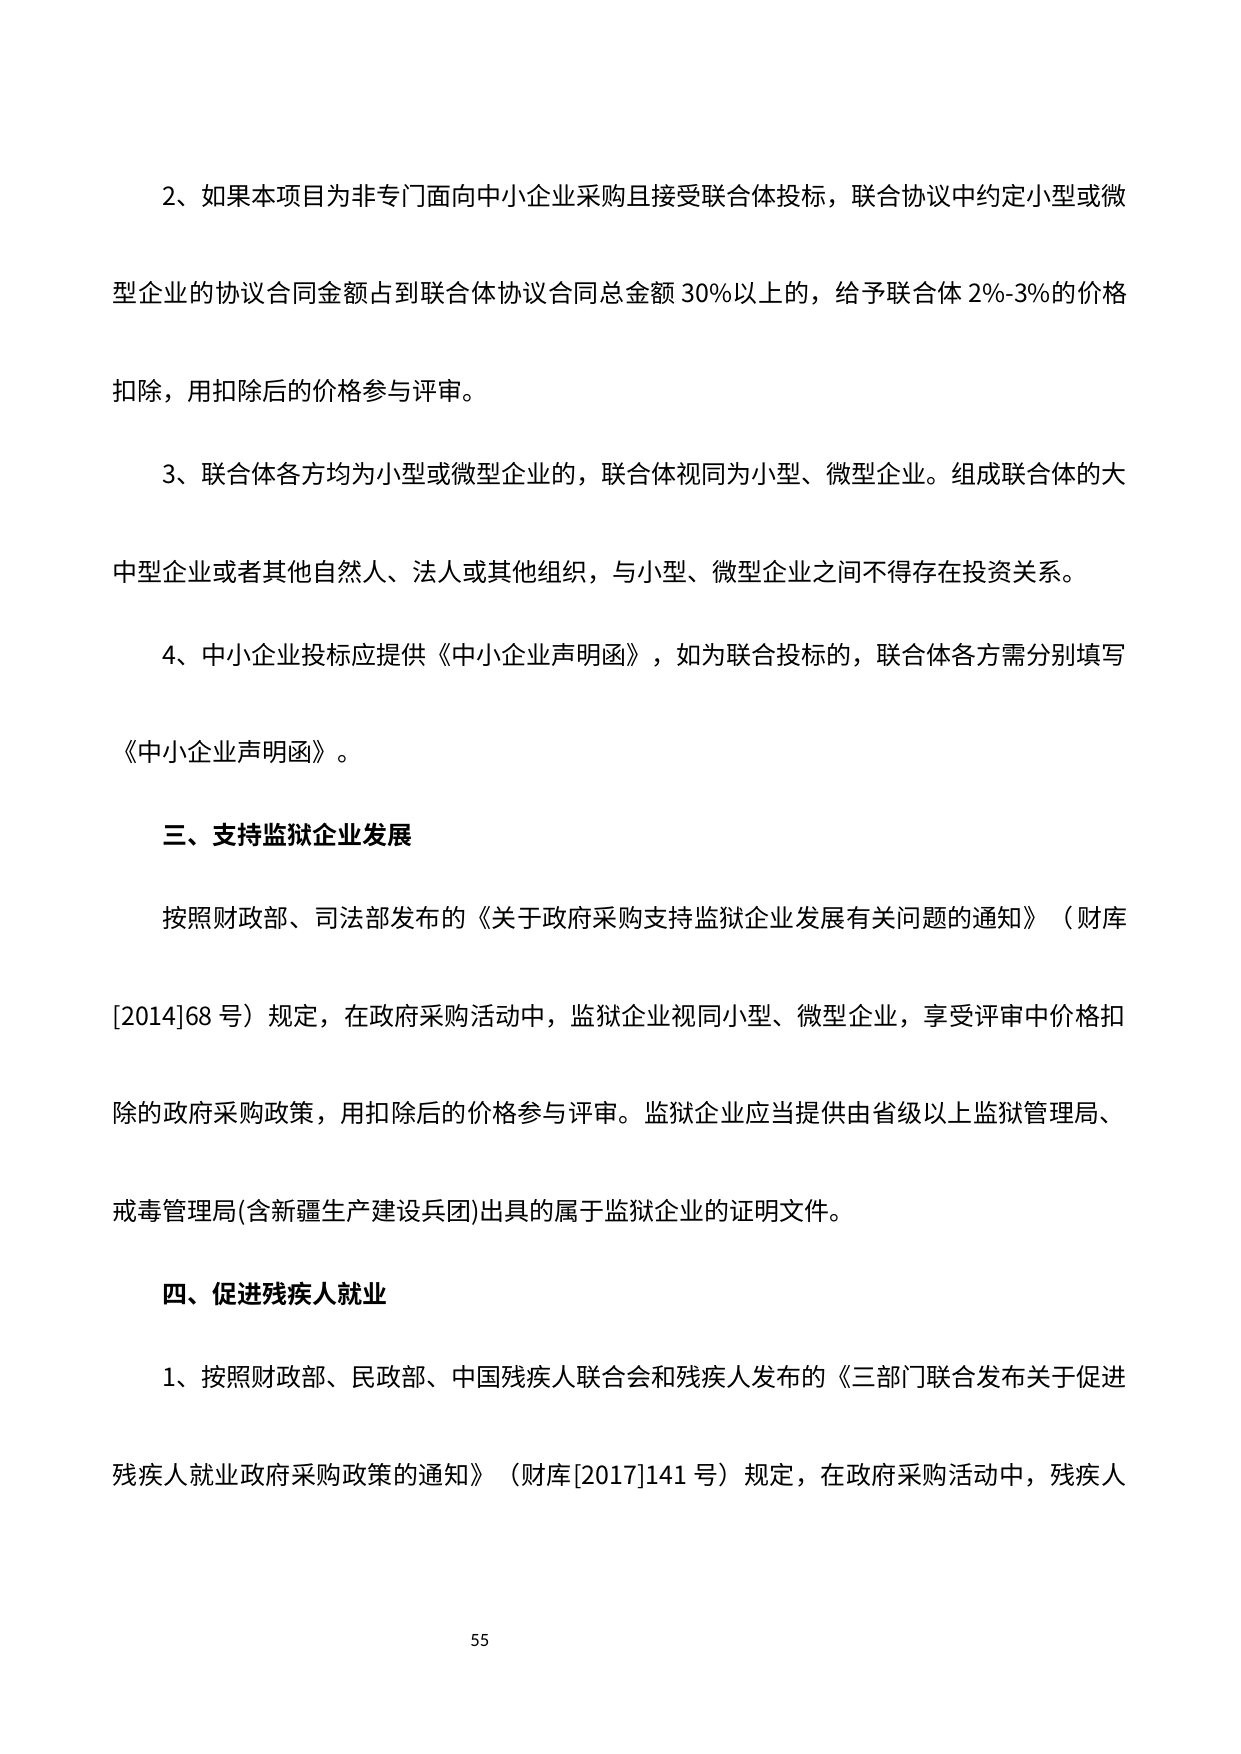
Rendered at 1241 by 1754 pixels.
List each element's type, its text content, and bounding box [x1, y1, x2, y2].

text 按照财政部、司法部发布的《关于政府采购支持监狱企业发展有关问题的通知》（财库[2014]68号）规定，在政府采购活动中，监狱企业视同小型、微型企业，享受评审中价格扣除的政府采购政策，用扣除后的价格参与评审。监狱企业应当提供由省级以上监狱管理局、戒毒管理局(含新疆生产建设兵团)出具的属于监狱企业的证明文件。 [112, 884, 1128, 1242]
text 4、中小企业投标应提供《中小企业声明函》，如为联合投标的，联合体各方需分别填写《中小企业声明函》。 [112, 621, 1128, 783]
text 四、促进残疾人就业 [112, 1260, 1128, 1325]
text 2、如果本项目为非专门面向中小企业采购且接受联合体投标，联合协议中约定小型或微型企业的协议合同金额占到联合体协议合同总金额30%以上的，给予联合体2%-3%的价格扣除，用扣除后的价格参与评审。 [112, 162, 1128, 422]
text 3、联合体各方均为小型或微型企业的，联合体视同为小型、微型企业。组成联合体的大中型企业或者其他自然人、法人或其他组织，与小型、微型企业之间不得存在投资关系。 [112, 440, 1128, 603]
text 三、支持监狱企业发展 [112, 801, 1128, 866]
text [112, 1343, 1128, 1506]
